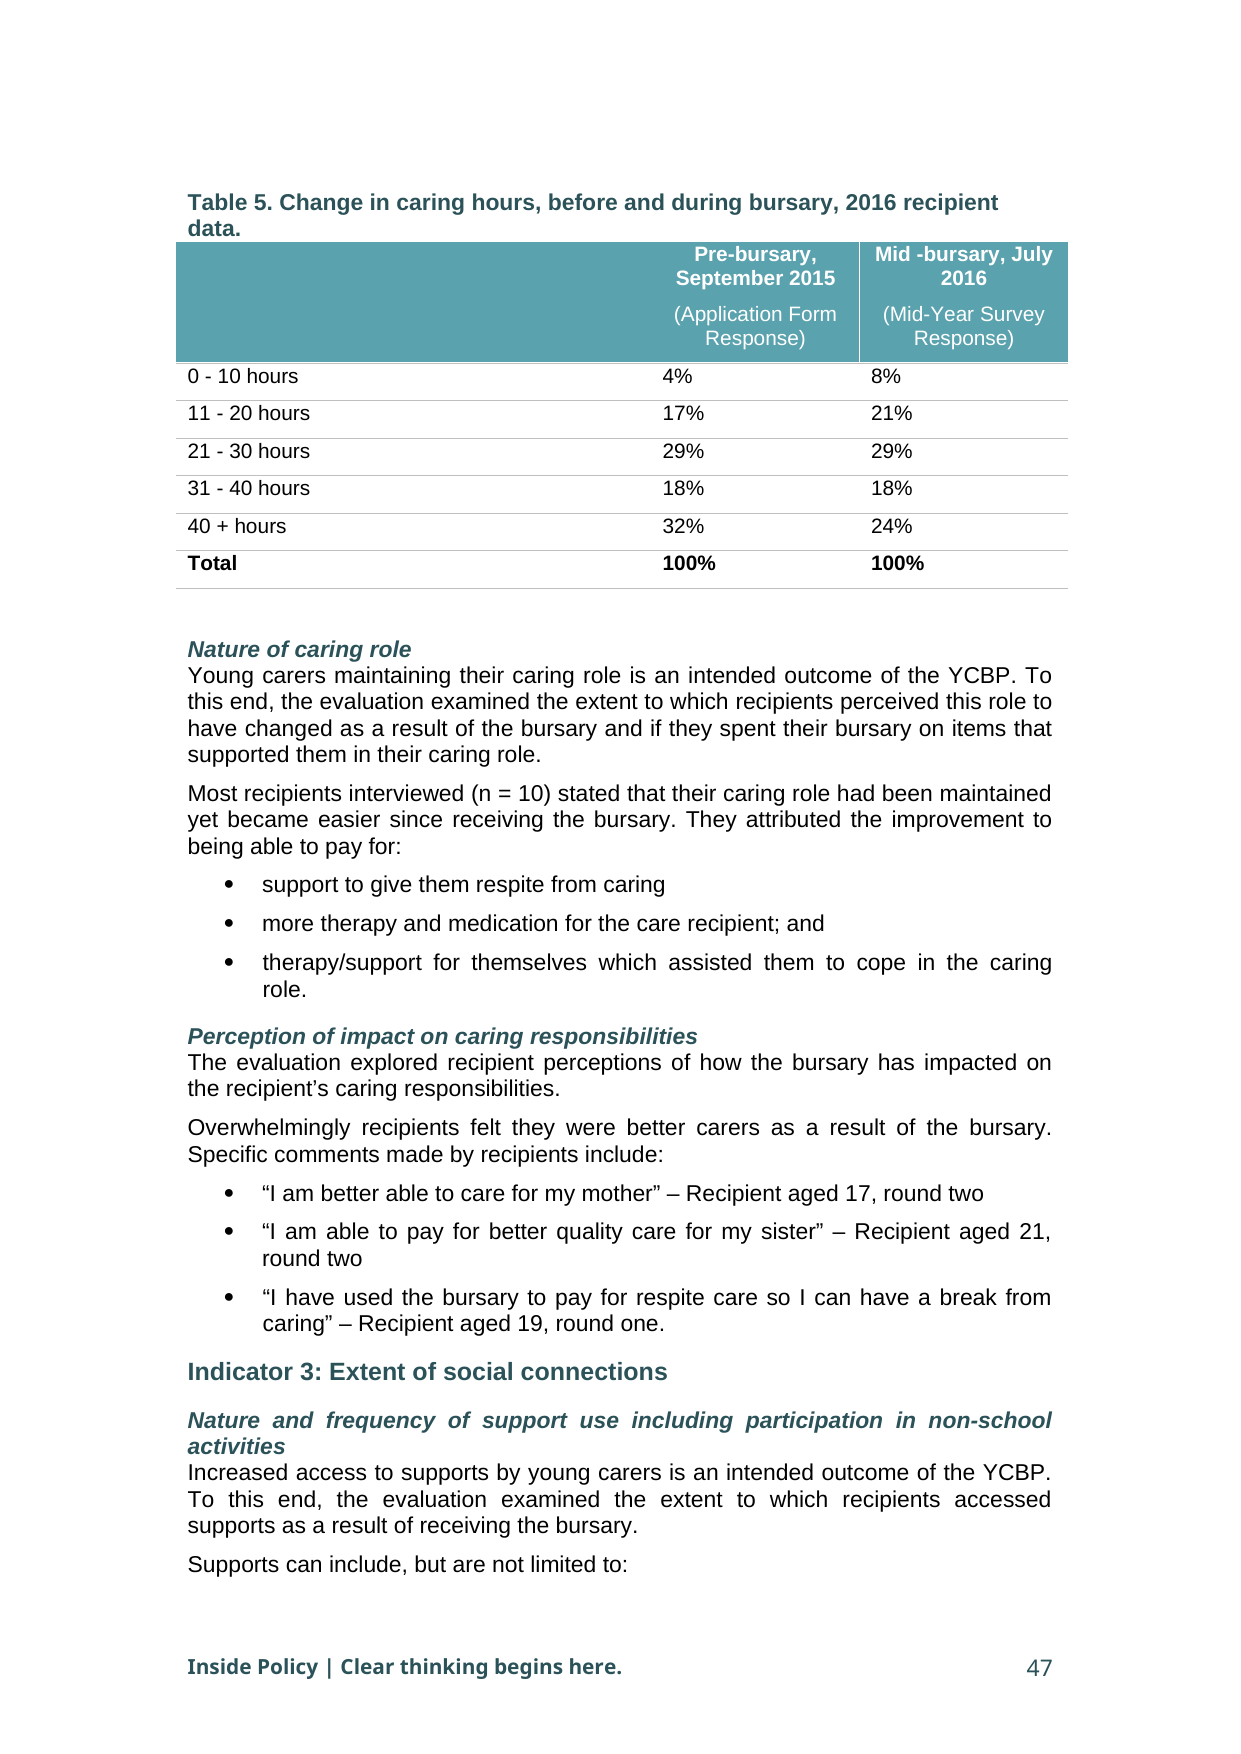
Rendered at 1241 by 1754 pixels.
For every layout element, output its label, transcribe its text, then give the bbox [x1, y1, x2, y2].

table_cell 11 - 20 hours [176, 401, 651, 437]
list “I have used the bursary to pay for respite care so I can have a break from caring” – Recipient aged 19, round one. [225, 1283, 1053, 1336]
list more therapy and medication for the care recipient; and [225, 910, 1053, 937]
subtitle Perception of impact on caring responsibilities [187, 1023, 1053, 1049]
table_cell 4% [651, 364, 859, 400]
text Increased access to supports by young carers is an intended outcome of the YCBP. To this end, the evaluation examined the extent to which recipients accessed supports as a result of receiving the bursary. [187, 1459, 1053, 1538]
table_cell 21 - 30 hours [176, 439, 651, 475]
table_cell 29% [651, 439, 859, 475]
list “I am able to pay for better quality care for my sister” – Recipient aged 21, round two [225, 1218, 1053, 1271]
table_cell 100% [860, 551, 1068, 587]
table_cell 40 + hours [176, 514, 651, 550]
text Most recipients interviewed (n = 10) stated that their caring role had been maintained yet became easier since receiving the bursary. They attributed the improvement to being able to pay for: [187, 780, 1053, 859]
table_header Pre-bursary, September 2015 (Application Form Response) [651, 242, 859, 362]
table_cell 21% [860, 401, 1068, 437]
table_cell 8% [860, 364, 1068, 400]
table_cell 24% [860, 514, 1068, 550]
title Table 5. Change in caring hours, before and during bursary, 2016 recipient data. [187, 189, 1053, 242]
text Overwhelmingly recipients felt they were better carers as a result of the bursary. Specific comments made by recipients include: [187, 1114, 1053, 1167]
table_cell 31 - 40 hours [176, 476, 651, 512]
table_cell 18% [651, 476, 859, 512]
subtitle Nature of caring role [187, 636, 1053, 662]
table_cell Total [176, 551, 651, 587]
subtitle Indicator 3: Extent of social connections [187, 1357, 1053, 1386]
list therapy/support for themselves which assisted them to cope in the caring role. [225, 949, 1053, 1002]
table_cell 17% [651, 401, 859, 437]
table_header Mid -bursary, July 2016 (Mid-Year Survey Response) [860, 242, 1068, 362]
table_cell 29% [860, 439, 1068, 475]
list support to give them respite from caring [225, 871, 1053, 898]
text Young carers maintaining their caring role is an intended outcome of the YCBP. To this end, the evaluation examined the extent to which recipients perceived this role to have changed as a result of the bursary and if they spent their bursary on items that supported them in their caring role. [187, 662, 1053, 767]
text The evaluation explored recipient perceptions of how the bursary has impacted on the recipient’s caring responsibilities. [187, 1049, 1053, 1102]
table_cell 18% [860, 476, 1068, 512]
table_cell 0 - 10 hours [176, 364, 651, 400]
subtitle Nature and frequency of support use including participation in non-school activities [187, 1407, 1053, 1459]
list “I am better able to care for my mother” – Recipient aged 17, round two [225, 1179, 1053, 1206]
table_cell 100% [651, 551, 859, 587]
table_header [176, 242, 651, 362]
text Supports can include, but are not limited to: [187, 1551, 1053, 1577]
table_cell 32% [651, 514, 859, 550]
